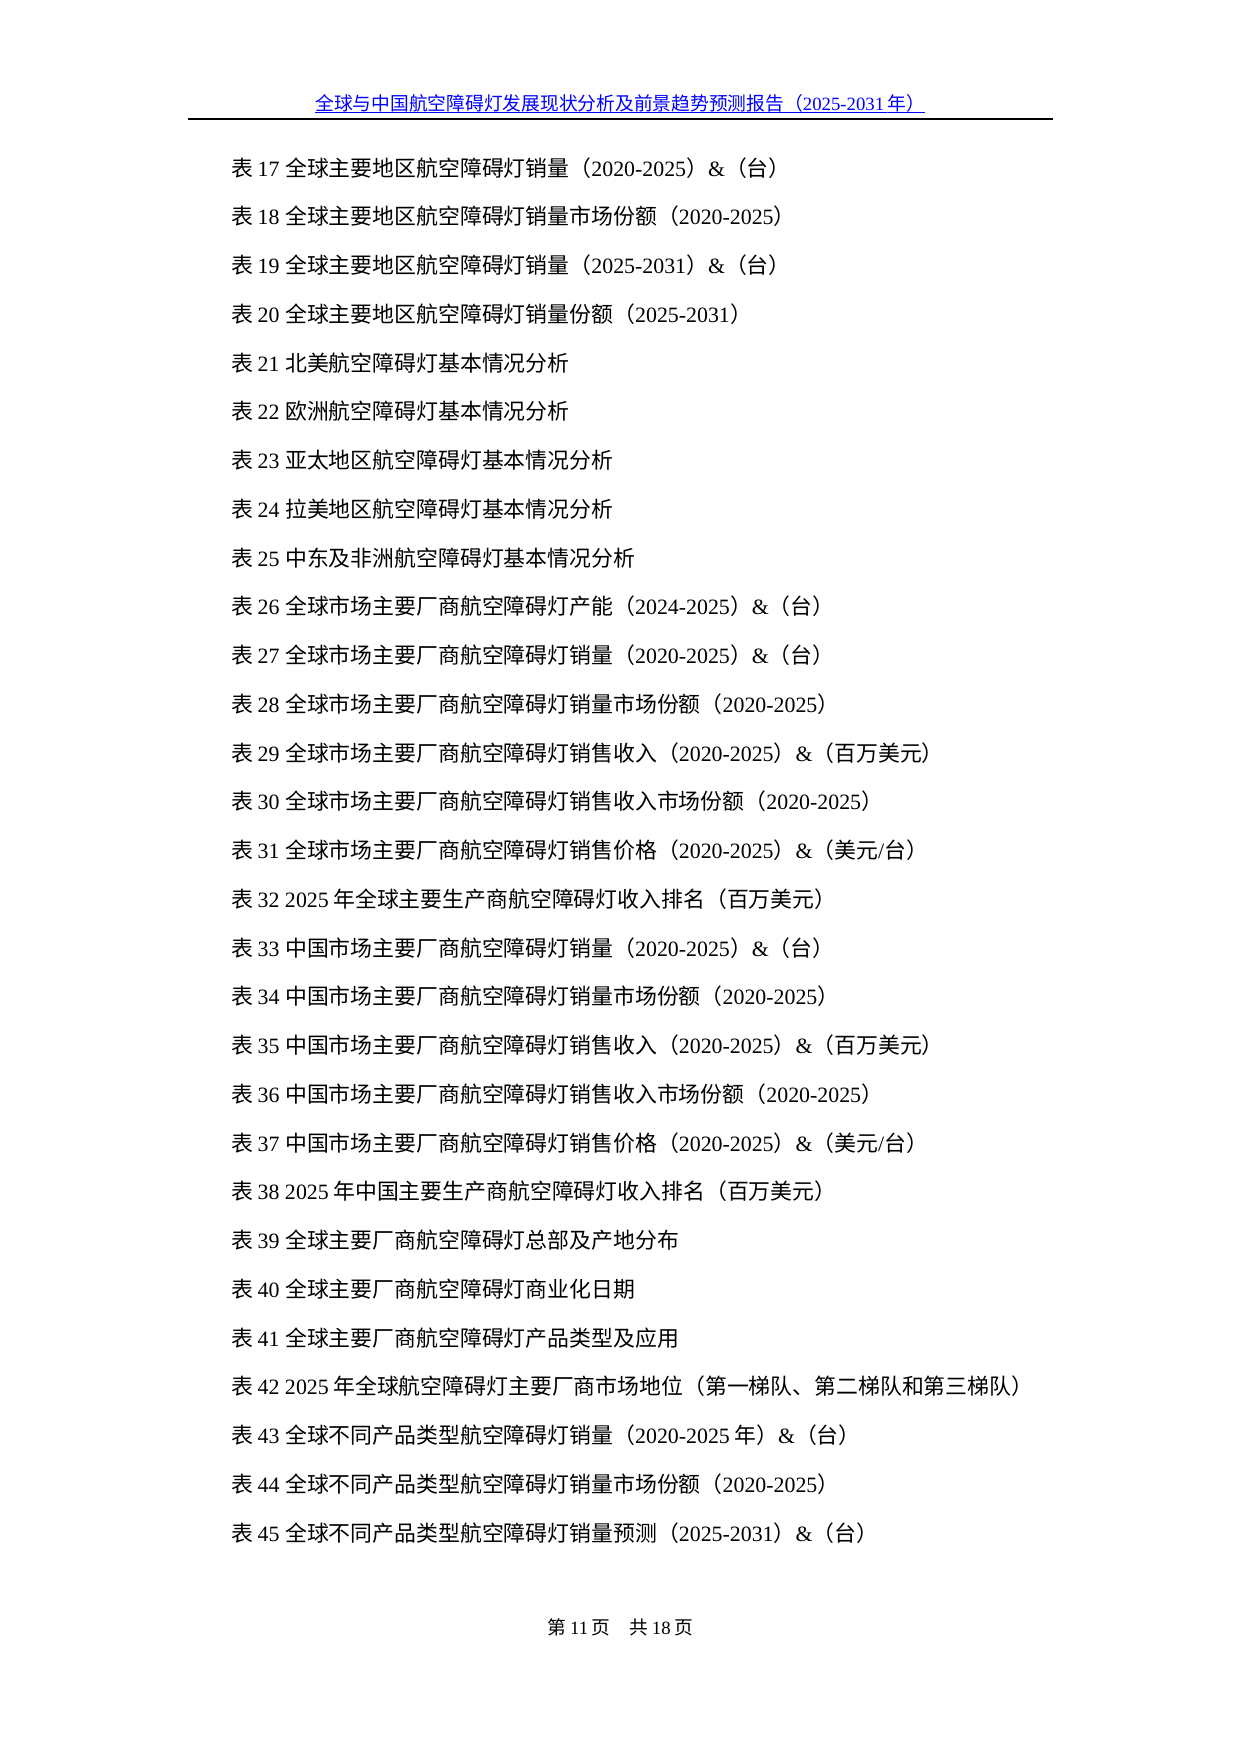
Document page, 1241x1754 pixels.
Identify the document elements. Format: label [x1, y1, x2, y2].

text [187, 150, 1053, 1548]
